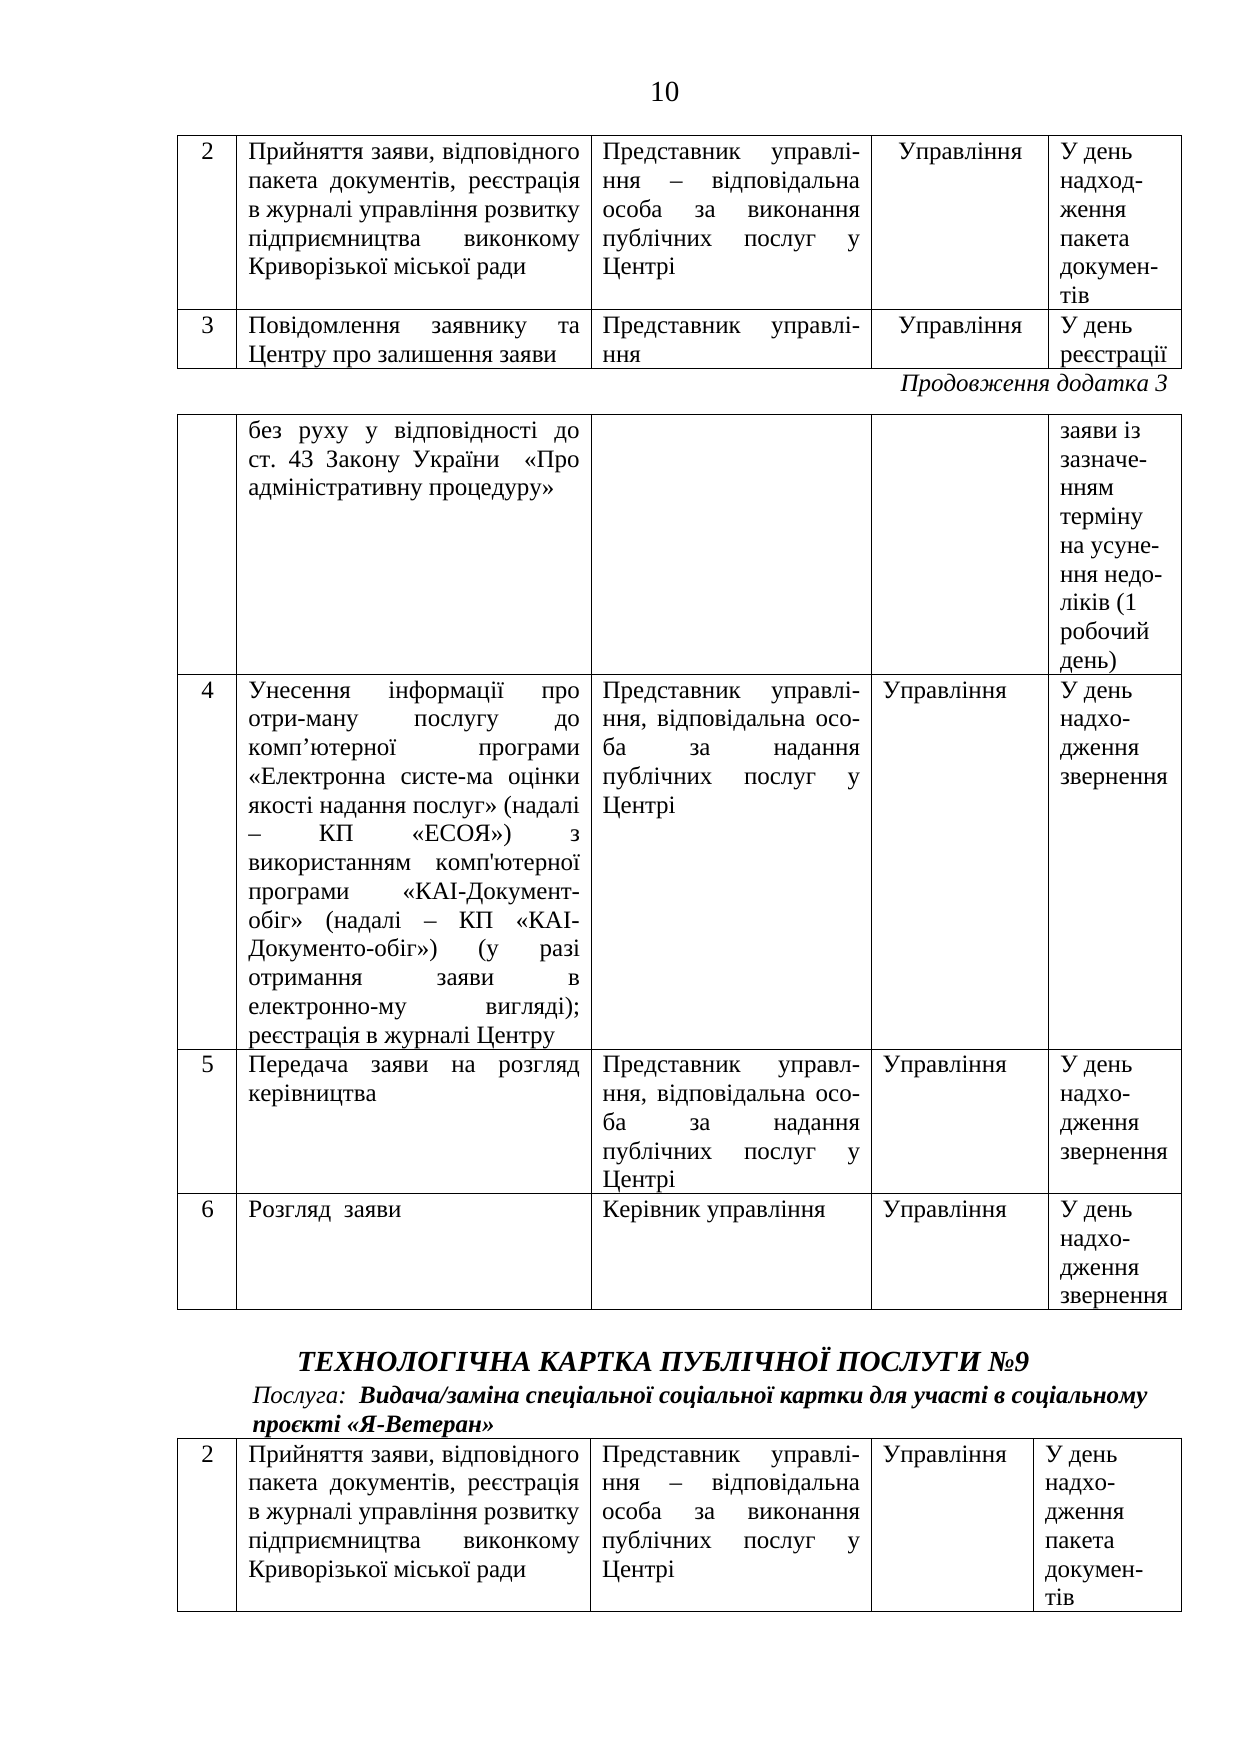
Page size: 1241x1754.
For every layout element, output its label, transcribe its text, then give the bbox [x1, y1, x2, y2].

table_header Прийняття заяви, відповідного пакета документів, реєстрація в журналі управління розвитку підприємництва виконкому Криворізької міської ради [237, 1439, 590, 1611]
table_header У день надхо-дження пакета докумен-тів [1034, 1439, 1181, 1611]
table_cell Управління [872, 136, 1048, 309]
table_cell [592, 415, 871, 674]
table_cell [872, 415, 1048, 674]
table_cell У день реєстрації [1049, 310, 1181, 367]
table_cell У день надхо-дження звернення [1049, 1050, 1181, 1193]
table_header Управління [872, 1439, 1033, 1611]
table_cell Управління [872, 675, 1048, 1048]
table_cell Управління [872, 1194, 1048, 1309]
table_cell Представник управлі-ння – відповідальна особа за виконання публічних послуг у Центрі [592, 136, 871, 309]
table_cell Керівник управління [592, 1194, 871, 1309]
table_cell [178, 415, 236, 674]
table_cell Представник управлі-ння, відповідальна осо-ба за надання публічних послуг у Центрі [592, 675, 871, 1048]
list Послуга: Видача/заміна спеціальної соціальної картки для участі в соціальному проєкті «Я-Ветеран» [252, 1380, 1152, 1438]
text ТЕХНОЛОГІЧНА КАРТКА ПУБЛІЧНОЇ ПОСЛУГИ №9 [177, 1344, 1152, 1377]
table_cell Продовження додатка 3 [178, 369, 1181, 414]
table_cell 5 [178, 1050, 236, 1193]
table_cell Унесення інформації про отри-ману послугу до комп’ютерної програми «Електронна систе-ма оцінки якості надання послуг» (надалі – КП «ЕСОЯ») з використанням комп'ютерної програми «КАІ-Документ-обіг» (надалі – КП «КАІ-Документо-обіг») (у разі отримання заяви в електронно-му вигляді); реєстрація в журналі Центру [237, 675, 591, 1048]
table_cell 3 [178, 310, 236, 367]
table_cell 4 [178, 675, 236, 1048]
table_header Представник управлі-ння – відповідальна особа за виконання публічних послуг у Центрі [591, 1439, 871, 1611]
table_cell Представник управлі-ння [592, 310, 871, 367]
table_cell без руху у відповідності до ст. 43 Закону України «Про адміністративну процедуру» [237, 415, 591, 674]
table_cell Повідомлення заявнику та Центру про залишення заяви [237, 310, 591, 367]
table_cell Управління [872, 1050, 1048, 1193]
table_cell заяви із зазначе-нням терміну на усуне-ння недо-ліків (1 робочий день) [1049, 415, 1181, 674]
table_cell У день надхо-дження звернення [1049, 675, 1181, 1048]
table_cell У день надход-ження пакета докумен-тів [1049, 136, 1181, 309]
table_cell Передача заяви на розгляд керівництва [237, 1050, 591, 1193]
table_cell У день надхо-дження звернення [1049, 1194, 1181, 1309]
table_cell 6 [178, 1194, 236, 1309]
table_cell Представник управл-ння, відповідальна осо-ба за надання публічних послуг у Центрі [592, 1050, 871, 1193]
table_cell 2 [178, 136, 236, 309]
table_cell Розгляд заяви [237, 1194, 591, 1309]
table_cell Прийняття заяви, відповідного пакета документів, реєстрація в журналі управління розвитку підприємництва виконкому Криворізької міської ради [237, 136, 591, 309]
table_cell Управління [872, 310, 1048, 367]
table_header 2 [178, 1439, 236, 1611]
